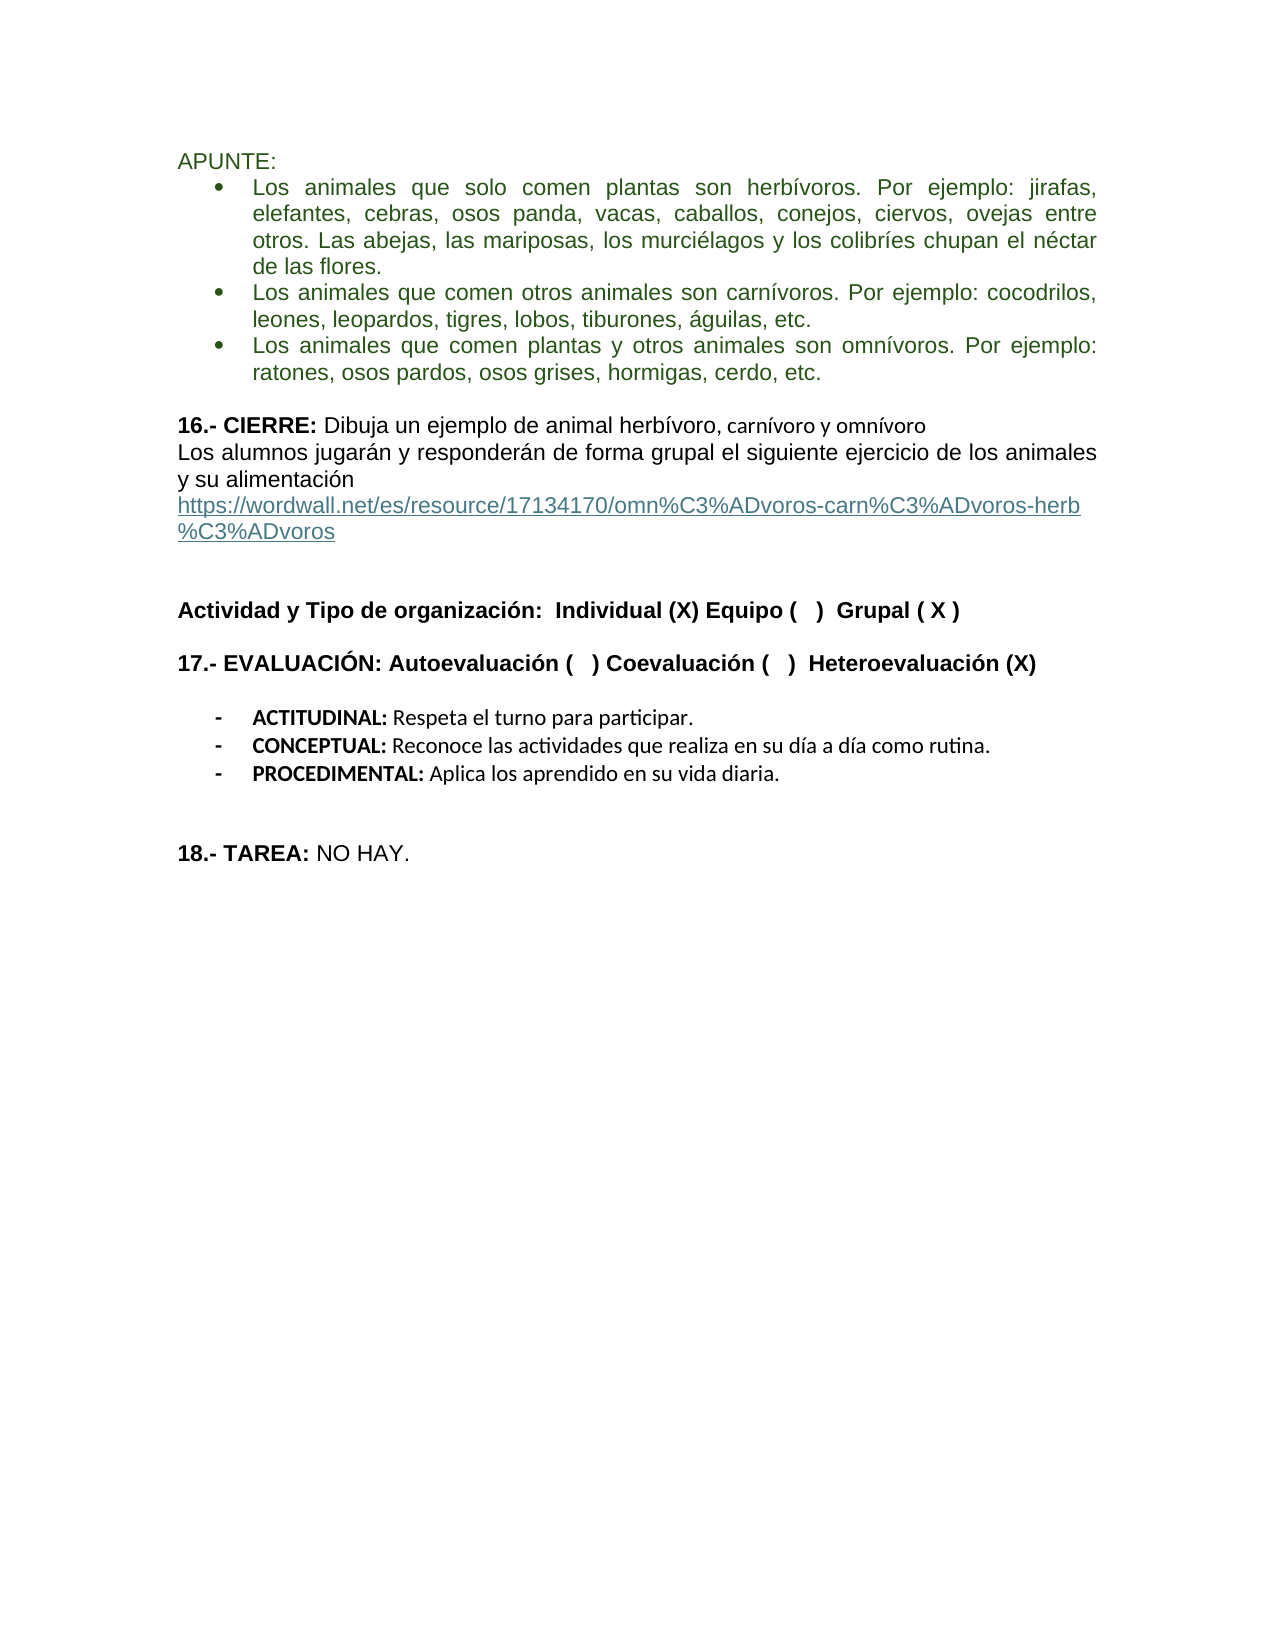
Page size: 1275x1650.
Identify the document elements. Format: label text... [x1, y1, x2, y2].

text 17.- EVALUACIÓN: Autoevaluación ( ) Coevaluación ( ) Heteroevaluación (X) [177, 650, 1098, 676]
list Los animales que solo comen plantas son herbívoros. Por ejemplo: jirafas, elefantes, cebras, osos panda, vacas, caballos, conejos, ciervos, ovejas entre otros. Las abejas, las mariposas, los murciélagos y los colibríes chupan el néctar de las flores. [215, 174, 1098, 279]
text 16.- CIERRE: Dibuja un ejemplo de animal herbívoro, carnívoro y omnívoro [177, 411, 1098, 439]
list Los animales que comen otros animales son carnívoros. Por ejemplo: cocodrilos, leones, leopardos, tigres, lobos, tiburones, águilas, etc. [215, 279, 1098, 332]
list Los animales que comen plantas y otros animales son omnívoros. Por ejemplo: ratones, osos pardos, osos grises, hormigas, cerdo, etc. [215, 332, 1098, 385]
list ACTITUDINAL: Respeta el turno para participar. [215, 703, 1098, 731]
text Actividad y Tipo de organización: Individual (X) Equipo ( ) Grupal ( X ) [177, 597, 1098, 624]
text https://wordwall.net/es/resource/17134170/omn%C3%ADvoros-carn%C3%ADvoros-herb%C3%ADvoros [177, 492, 1098, 544]
list CONCEPTUAL: Reconoce las actividades que realiza en su día a día como rutina. [215, 731, 1098, 759]
text APUNTE: [177, 148, 1098, 174]
text Los alumnos jugarán y responderán de forma grupal el siguiente ejercicio de los animales y su alimentación [177, 439, 1098, 492]
list PROCEDIMENTAL: Aplica los aprendido en su vida diaria. [215, 759, 1098, 787]
text 18.- TAREA: NO HAY. [177, 839, 1098, 866]
